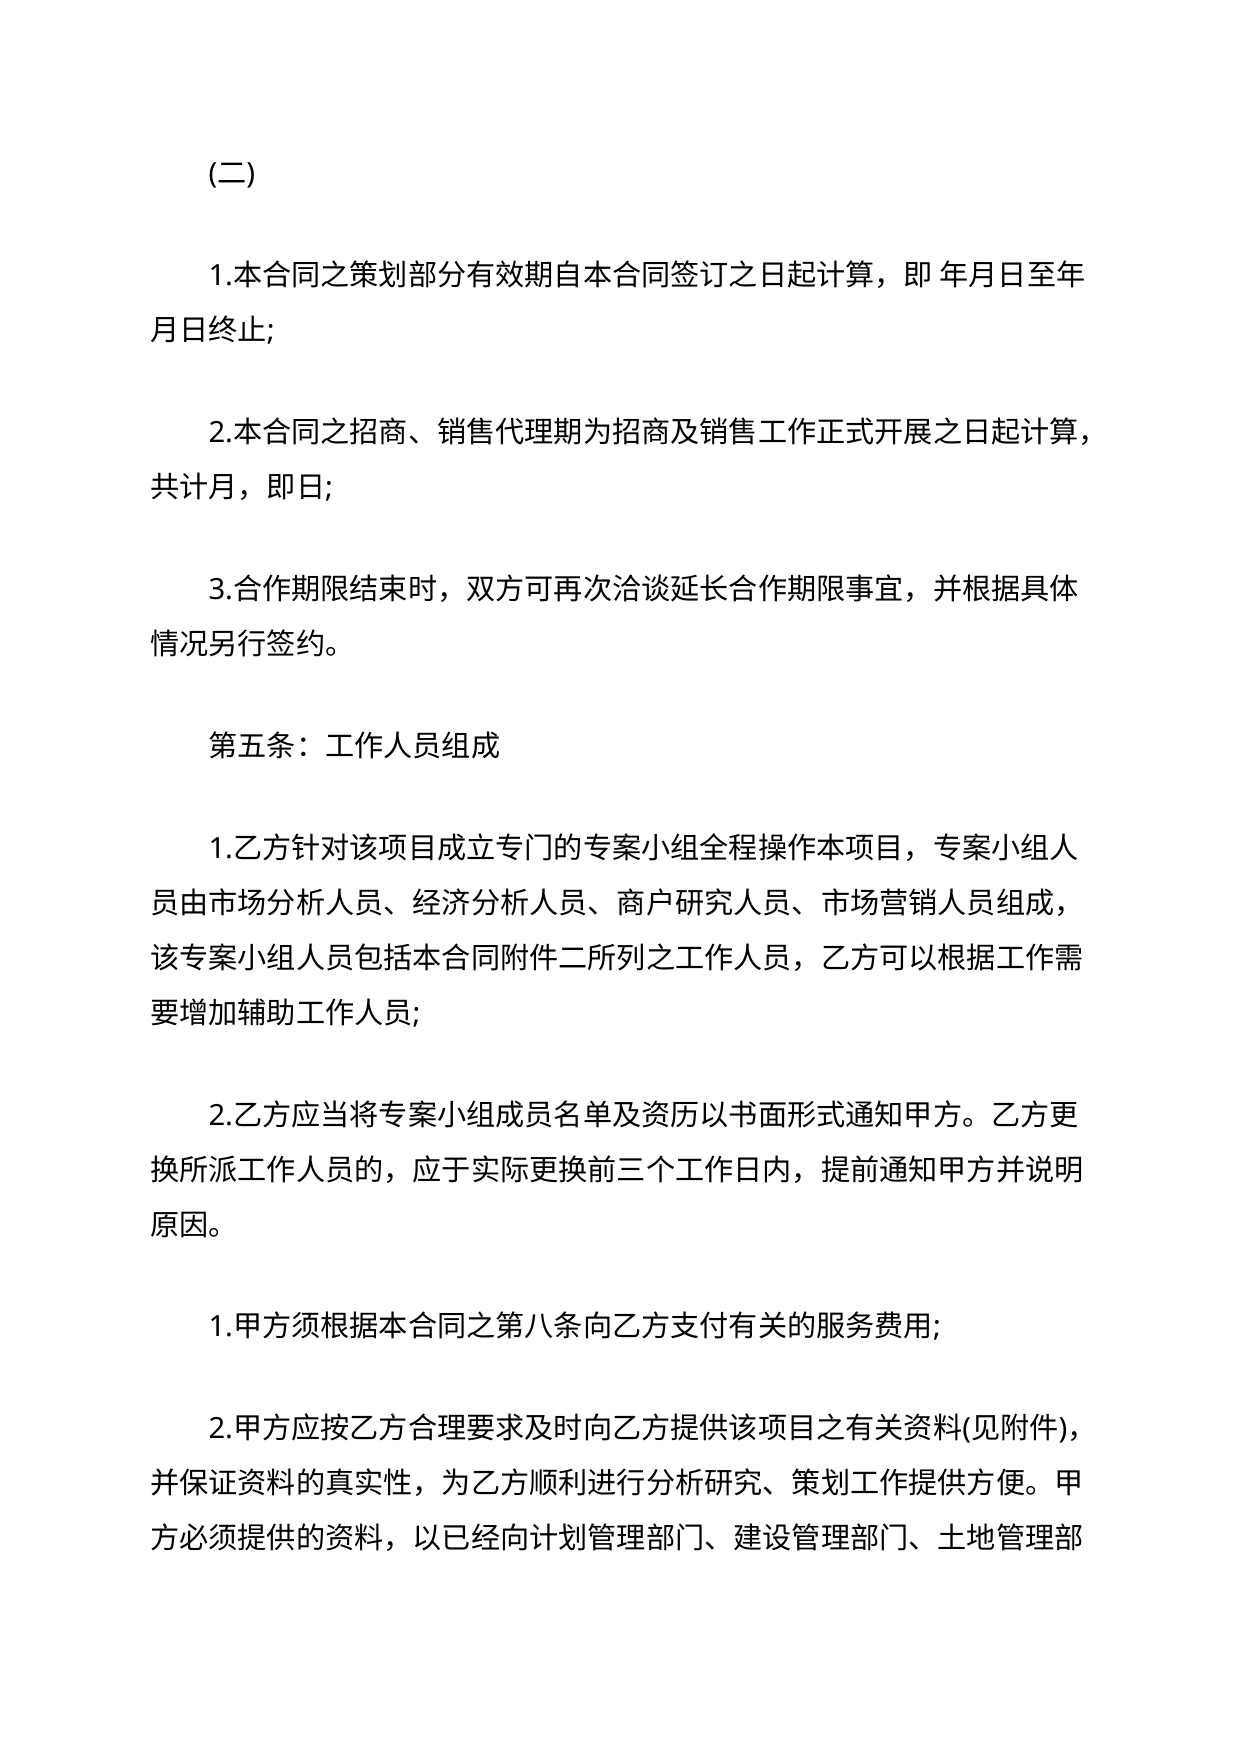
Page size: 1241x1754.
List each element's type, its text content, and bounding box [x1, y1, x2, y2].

text 2.本合同之招商、销售代理期为招商及销售工作正式开展之日起计算，共计月，即日; [150, 409, 1090, 506]
text (二) [150, 150, 1090, 192]
text 1.本合同之策划部分有效期自本合同签订之日起计算，即 年月日至年月日终止; [150, 252, 1090, 349]
text 3.合作期限结束时，双方可再次洽谈延长合作期限事宜，并根据具体情况另行签约。 [150, 566, 1090, 663]
text 第五条：工作人员组成 [150, 723, 1090, 765]
text 2.乙方应当将专案小组成员名单及资历以书面形式通知甲方。乙方更换所派工作人员的，应于实际更换前三个工作日内，提前通知甲方并说明原因。 [150, 1091, 1090, 1243]
text 1.乙方针对该项目成立专门的专案小组全程操作本项目，专案小组人员由市场分析人员、经济分析人员、商户研究人员、市场营销人员组成，该专案小组人员包括本合同附件二所列之工作人员，乙方可以根据工作需要增加辅助工作人员; [150, 824, 1090, 1032]
text 1.甲方须根据本合同之第八条向乙方支付有关的服务费用; [150, 1303, 1090, 1345]
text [150, 1405, 1090, 1557]
